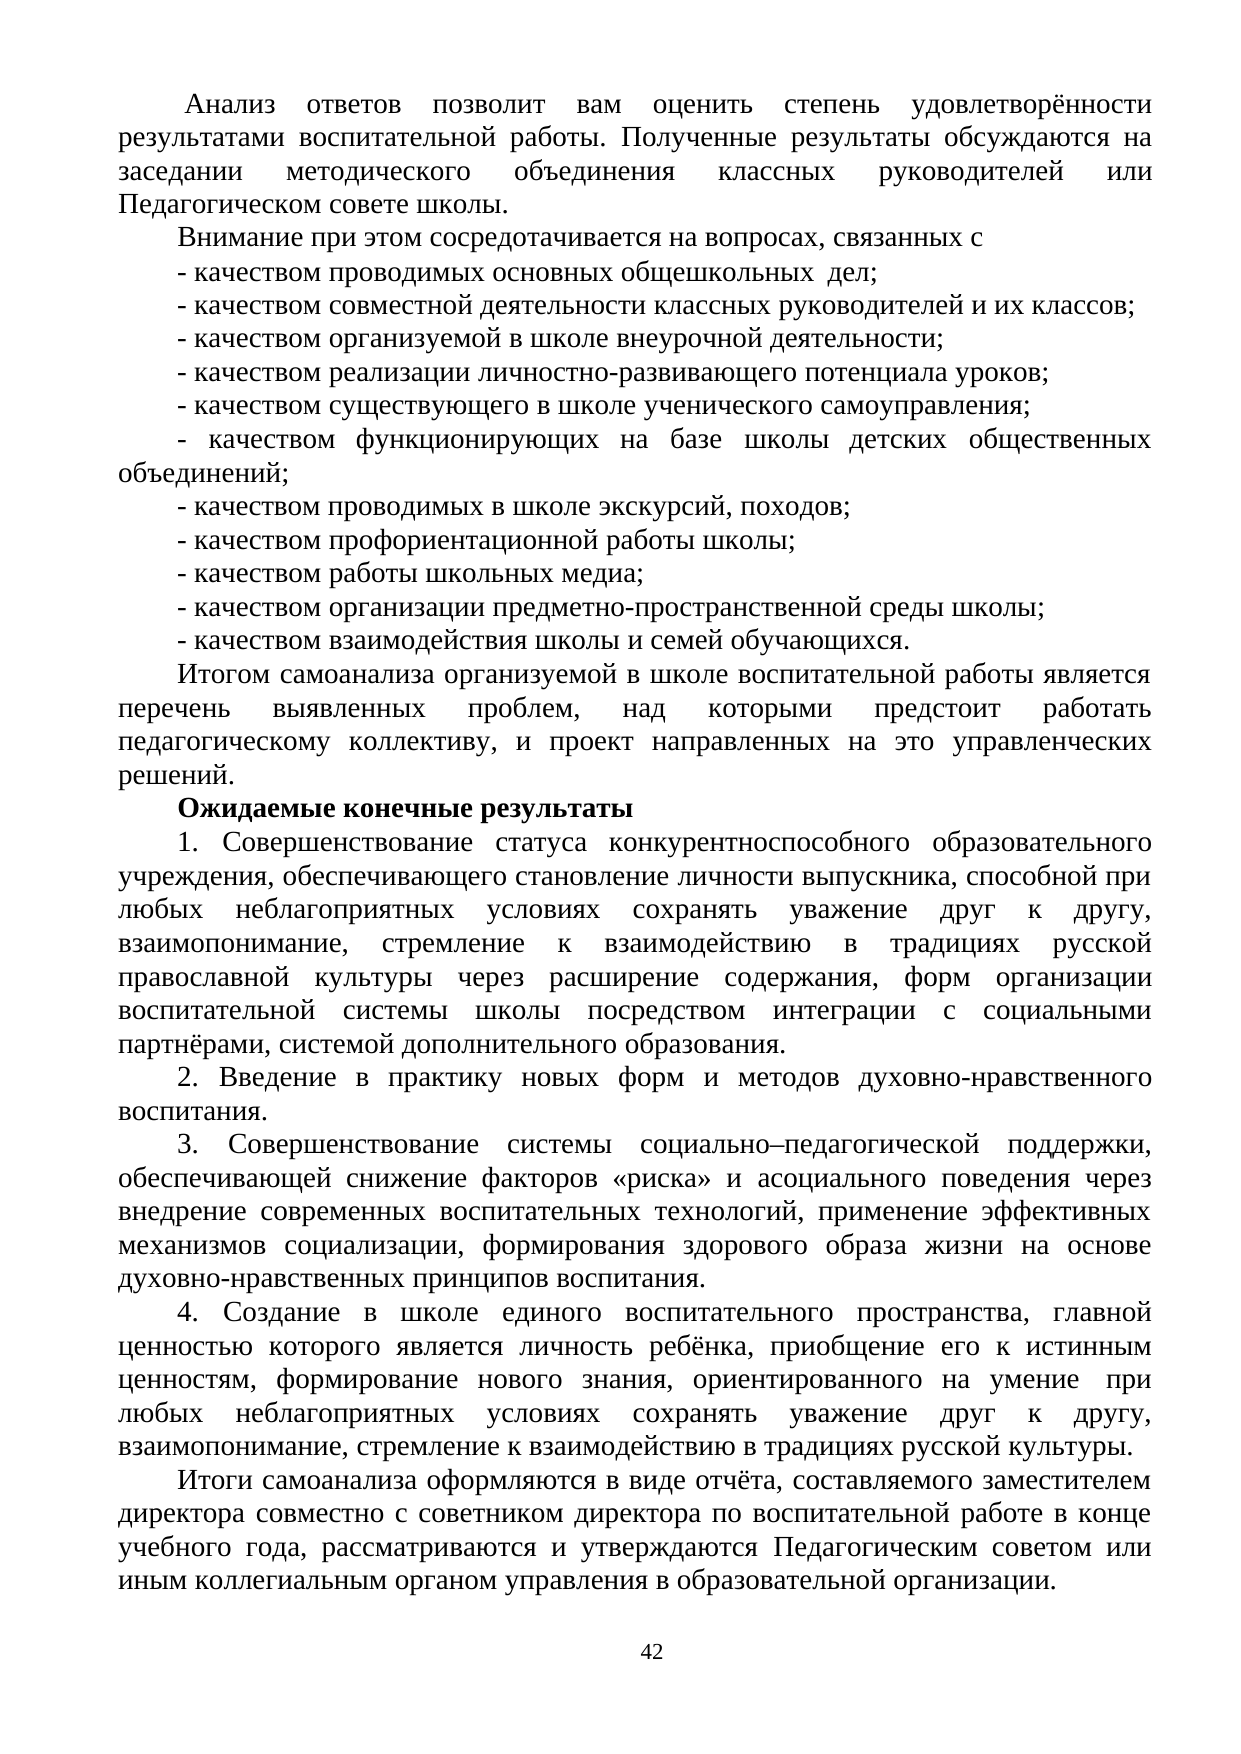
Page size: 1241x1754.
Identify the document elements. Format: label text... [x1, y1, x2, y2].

list Создание в школе единого воспитательного пространства, главной ценностью которого является личность ребёнка, приобщение его к истинным ценностям, формирование нового знания, ориентированного на умение при любых неблагоприятных условиях сохранять уважение друг к другу, взаимопонимание, стремление к взаимодействию в традициях русской культуры. [118, 1294, 1152, 1462]
list качеством организуемой в школе внеурочной деятельности; [177, 321, 1240, 354]
list качеством функционирующих на базе школы детских общественных объединений; [118, 422, 1152, 489]
list Введение в практику новых форм и методов духовно-нравственного воспитания. [118, 1059, 1152, 1126]
text Итогом самоанализа организуемой в школе воспитательной работы является перечень выявленных проблем, над которыми предстоит работать педагогическому коллективу, и проект направленных на это управленческих решений. [118, 656, 1152, 791]
text Анализ ответов позволит вам оценить степень удовлетворённости результатами воспитательной работы. Полученные результаты обсуждаются на заседании методического объединения классных руководителей или Педагогическом совете школы. [118, 86, 1152, 220]
list качеством работы школьных медиа; [177, 556, 1240, 589]
list качеством взаимодействия школы и семей обучающихся. [177, 623, 1240, 656]
list качеством проводимых в школе экскурсий, походов; [177, 489, 1240, 522]
list Совершенствование системы социально–педагогической поддержки, обеспечивающей снижение факторов «риска» и асоциального поведения через внедрение современных воспитательных технологий, применение эффективных механизмов социализации, формирования здорового образа жизни на основе духовно-нравственных принципов воспитания. [118, 1126, 1152, 1294]
list качеством проводимых основных общешкольных дел; [177, 254, 1240, 287]
list Совершенствование статуса конкурентноспособного образовательного учреждения, обеспечивающего становление личности выпускника, способной при любых неблагоприятных условиях сохранять уважение друг к другу, взаимопонимание, стремление к взаимодействию в традициях русской православной культуры через расширение содержания, форм организации воспитательной системы школы посредством интеграции с социальными партнёрами, системой дополнительного образования. [118, 824, 1152, 1059]
list качеством совместной деятельности классных руководителей и их классов; [177, 287, 1240, 321]
list качеством организации предметно-пространственной среды школы; [177, 589, 1240, 623]
text Внимание при этом сосредотачивается на вопросах, связанных с [177, 220, 1240, 254]
list качеством существующего в школе ученического самоуправления; [177, 388, 1240, 422]
text Итоги самоанализа оформляются в виде отчёта, составляемого заместителем директора совместно с советником директора по воспитательной работе в конце учебного года, рассматриваются и утверждаются Педагогическим советом или иным коллегиальным органом управления в образовательной организации. [118, 1462, 1152, 1596]
subtitle Ожидаемые конечные результаты [177, 791, 1240, 824]
list качеством реализации личностно-развивающего потенциала уроков; [177, 354, 1240, 388]
list качеством профориентационной работы школы; [177, 522, 1240, 556]
